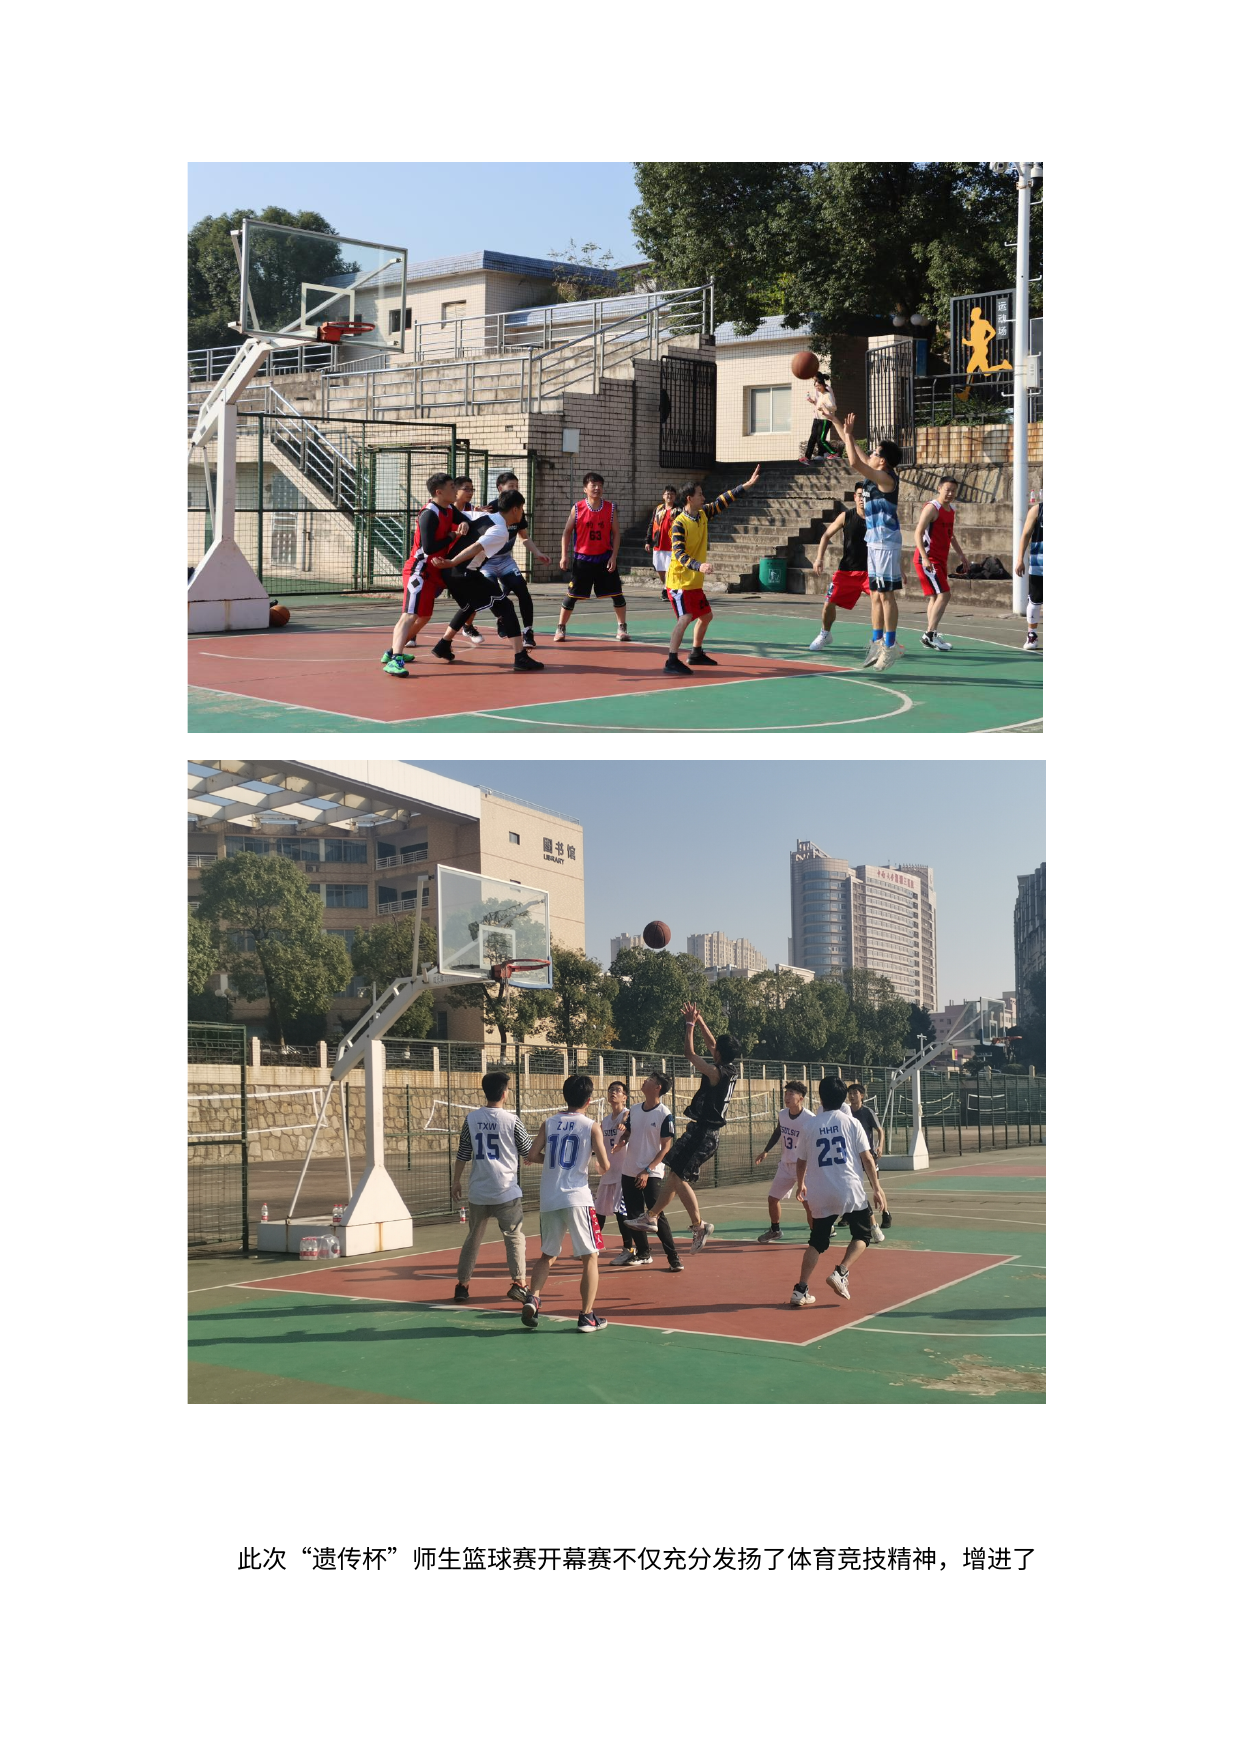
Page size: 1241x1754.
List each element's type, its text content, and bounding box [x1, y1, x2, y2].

picture [187, 162, 1043, 733]
picture [187, 760, 1046, 1404]
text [187, 1525, 1053, 1590]
